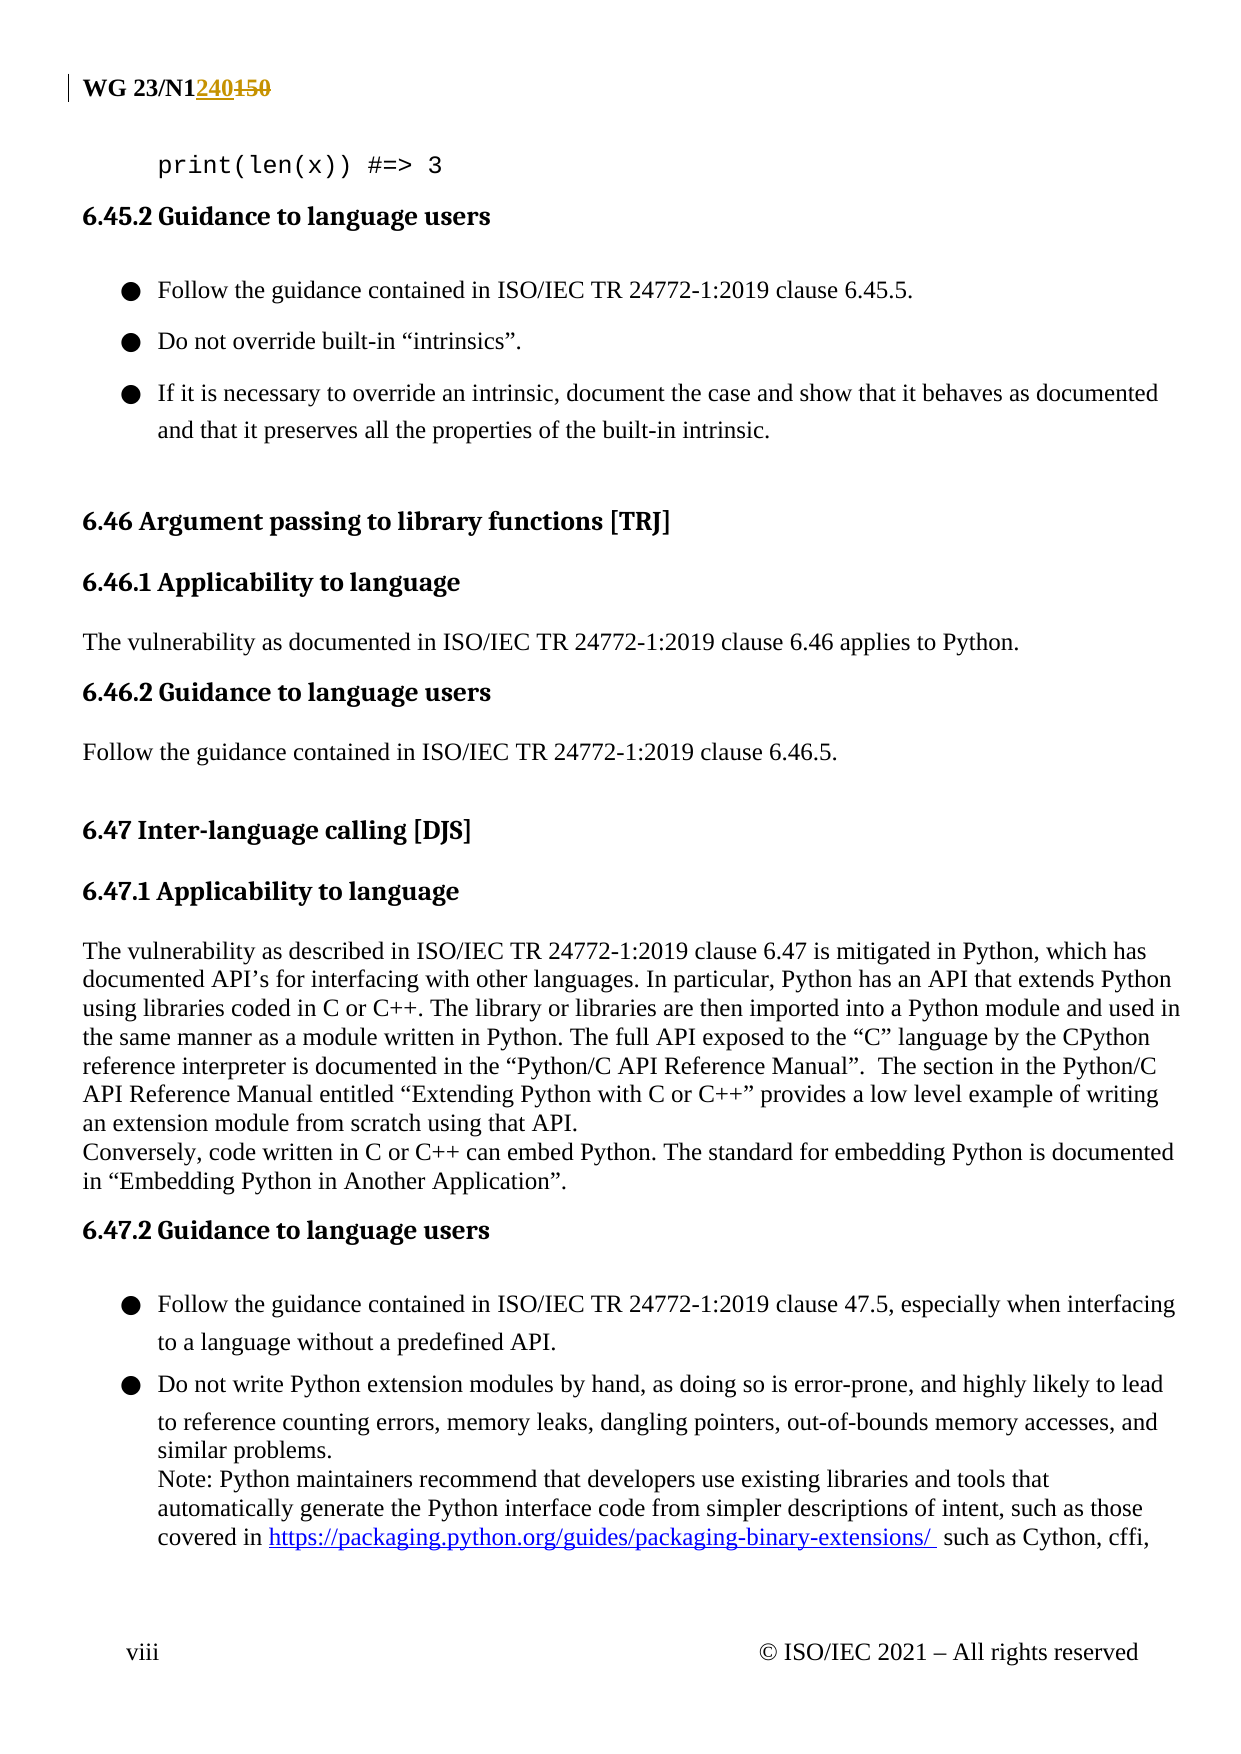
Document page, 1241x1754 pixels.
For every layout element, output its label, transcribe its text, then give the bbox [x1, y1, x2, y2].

text The vulnerability as described in ISO/IEC TR 24772-1:2019 clause 6.47 is mitigated in Python, which has documented API’s for interfacing with other languages. In particular, Python has an API that extends Python using libraries coded in C or C++. The library or libraries are then imported into a Python module and used in the same manner as a module written in Python. The full API exposed to the “C” language by the CPython reference interpreter is documented in the “Python/C API Reference Manual”. The section in the Python/C API Reference Manual entitled “Extending Python with C or C++” provides a low level example of writing an extension module from scratch using that API. [82, 936, 1182, 1137]
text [157, 1464, 1182, 1551]
subtitle 6.45.2 Guidance to language users [82, 201, 1182, 233]
text Follow the guidance contained in ISO/IEC TR 24772-1:2019 clause 6.46.5. [82, 737, 1182, 765]
list If it is necessary to override an intrinsic, document the case and show that it behaves as documented and that it preserves all the properties of the built-in intrinsic. [120, 364, 1182, 444]
subtitle 6.47.1 Applicability to language [82, 876, 1182, 907]
list Do not override built-in “intrinsics”. [120, 313, 1182, 364]
text print(len(x)) #=> 3 [82, 152, 1182, 181]
subtitle 6.47 Inter-language calling [DJS] [82, 815, 1182, 846]
text Conversely, code written in C or C++ can embed Python. The standard for embedding Python is documented in “Embedding Python in Another Application”. [82, 1137, 1182, 1194]
subtitle 6.46 Argument passing to library functions [TRJ] [82, 506, 1182, 537]
subtitle 6.47.2 Guidance to language users [82, 1215, 1182, 1247]
subtitle 6.46.2 Guidance to language users [82, 677, 1182, 708]
list Follow the guidance contained in ISO/IEC TR 24772-1:2019 clause 6.45.5. [120, 262, 1182, 313]
list Do not write Python extension modules by hand, as doing so is error-prone, and highly likely to lead to reference counting errors, memory leaks, dangling pointers, out-of-bounds memory accesses, and similar problems. [120, 1356, 1182, 1464]
subtitle 6.46.1 Applicability to language [82, 567, 1182, 598]
text The vulnerability as documented in ISO/IEC TR 24772-1:2019 clause 6.46 applies to Python. [82, 627, 1182, 656]
list Follow the guidance contained in ISO/IEC TR 24772-1:2019 clause 47.5, especially when interfacing to a language without a predefined API. [120, 1276, 1182, 1356]
